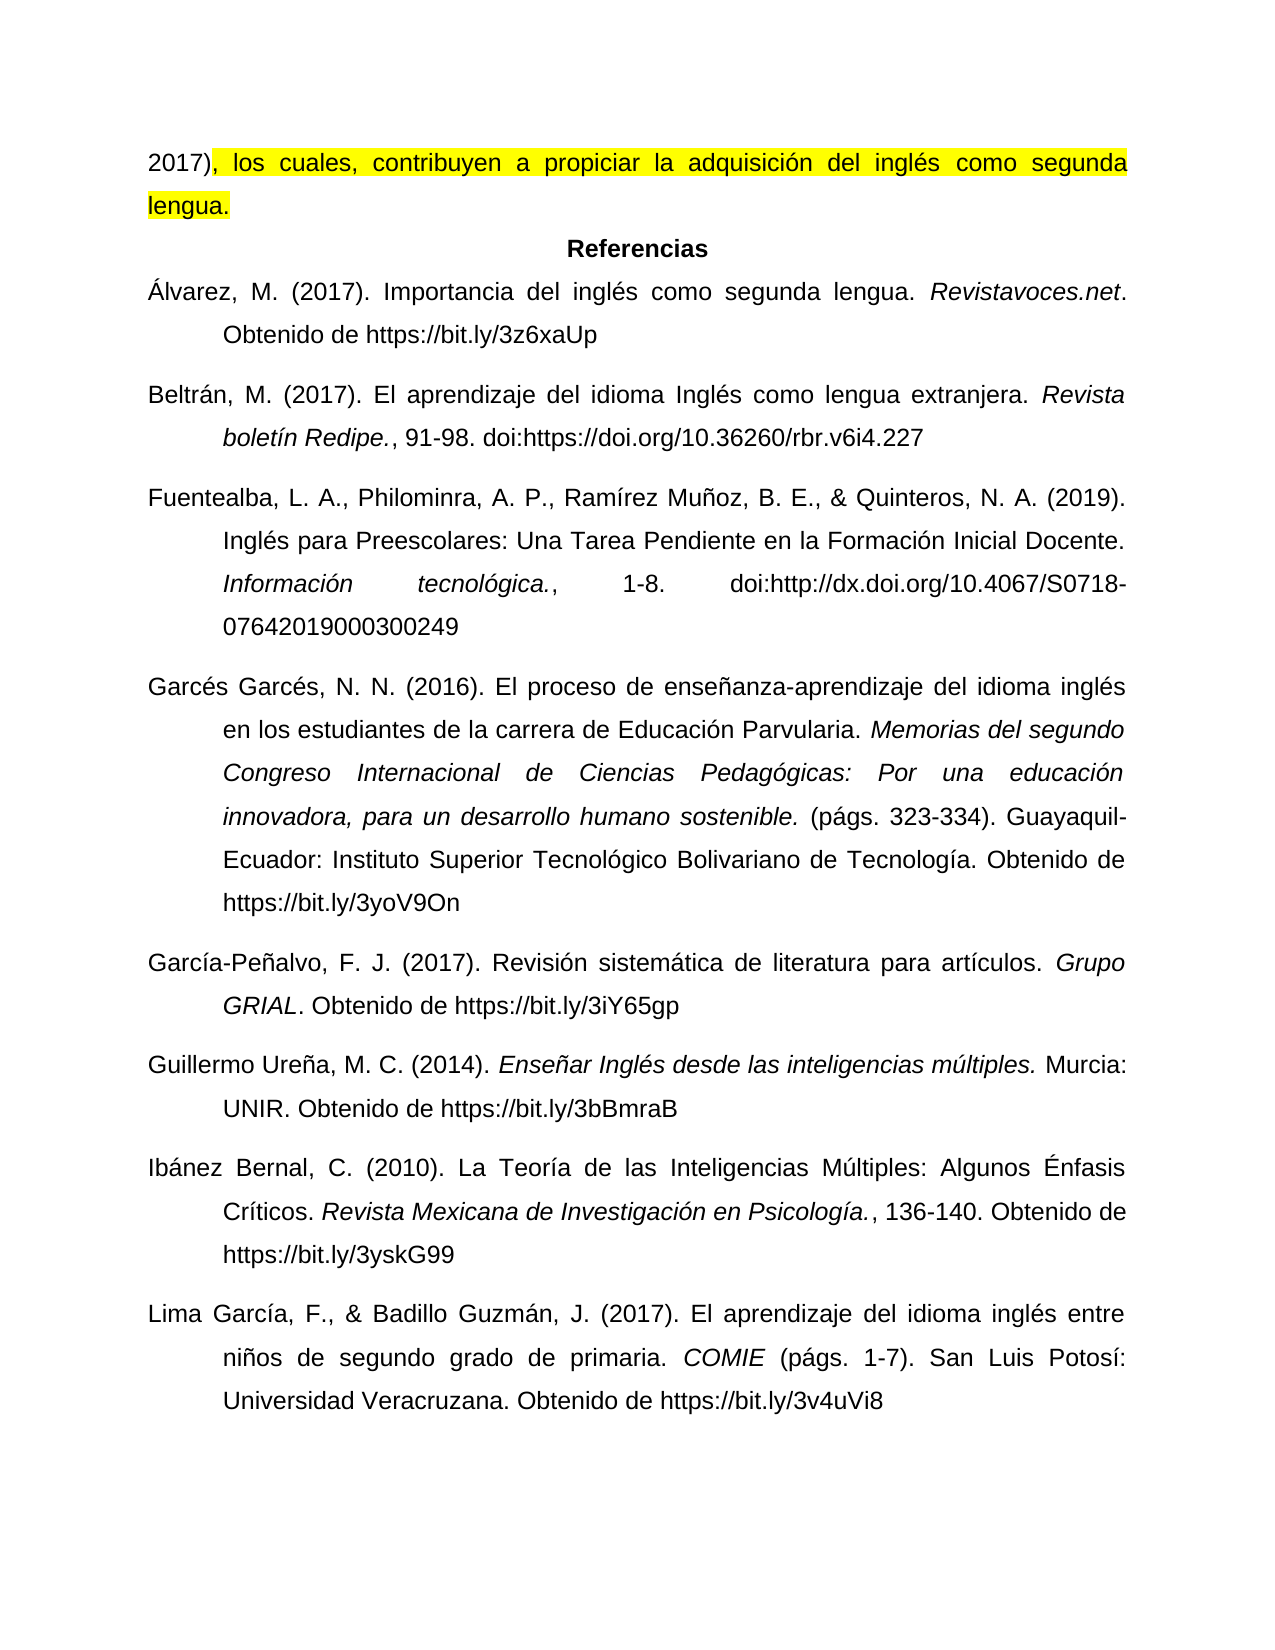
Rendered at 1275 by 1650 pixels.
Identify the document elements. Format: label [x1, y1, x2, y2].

text [148, 148, 1127, 219]
